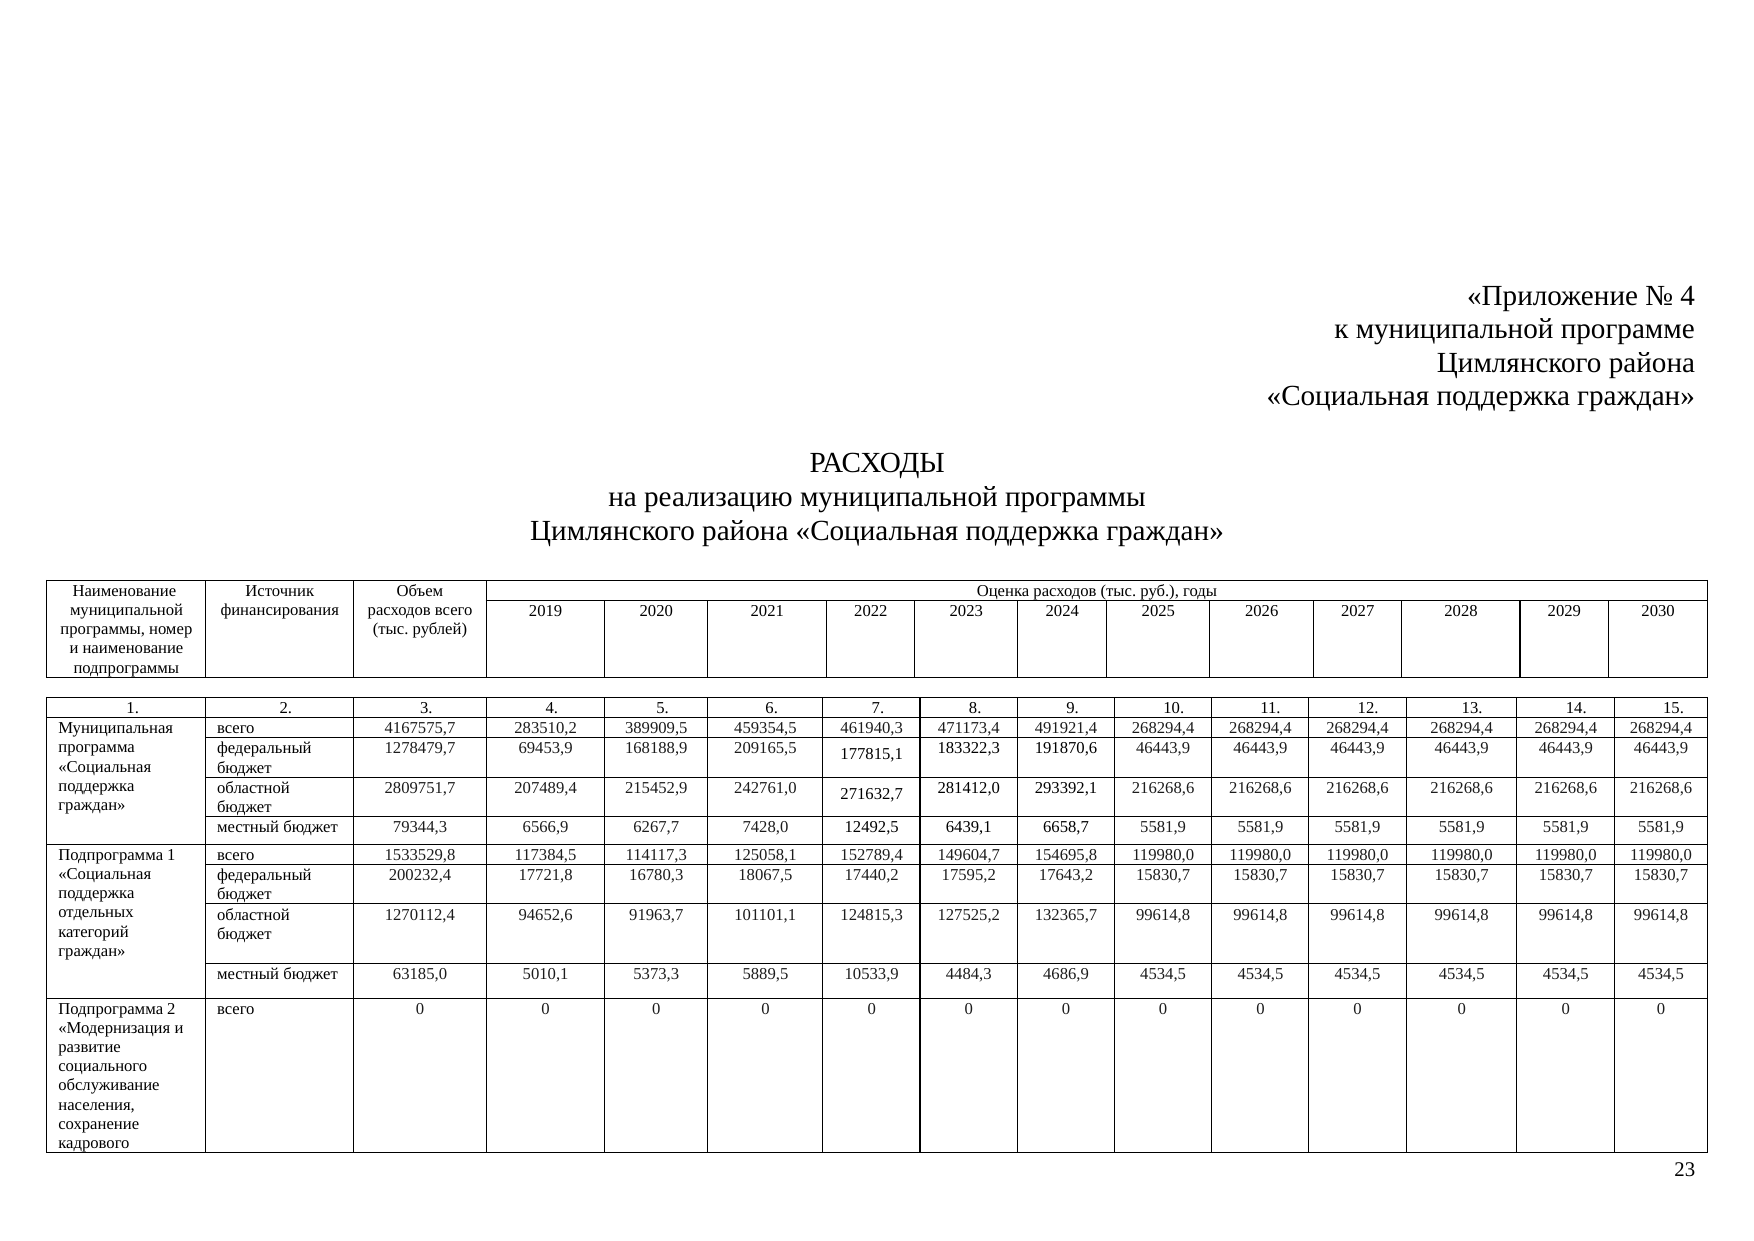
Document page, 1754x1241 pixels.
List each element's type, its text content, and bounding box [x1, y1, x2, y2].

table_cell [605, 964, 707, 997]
table_header [1615, 698, 1707, 717]
table_cell 207489,4 [487, 778, 604, 816]
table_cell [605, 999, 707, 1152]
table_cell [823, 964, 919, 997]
table_cell 2029 [1521, 601, 1608, 677]
table_header [605, 698, 707, 717]
table_cell 7428,0 [708, 817, 822, 844]
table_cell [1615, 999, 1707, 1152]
table_cell 459354,5 [708, 718, 822, 737]
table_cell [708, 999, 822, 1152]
table_cell 2026 [1210, 601, 1313, 677]
table_cell 1533529,8 [354, 845, 486, 864]
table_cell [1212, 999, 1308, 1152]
table_cell 6439,1 [921, 817, 1017, 844]
table_cell 216268,6 [1517, 778, 1614, 816]
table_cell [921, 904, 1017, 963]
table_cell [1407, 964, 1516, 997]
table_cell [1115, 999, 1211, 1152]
table_header [1309, 698, 1406, 717]
table_cell 46443,9 [1517, 738, 1614, 777]
table_cell 5581,9 [1309, 817, 1406, 844]
table_header [1517, 698, 1614, 717]
table_header [1115, 698, 1211, 717]
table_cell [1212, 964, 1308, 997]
table_cell 216268,6 [1115, 778, 1211, 816]
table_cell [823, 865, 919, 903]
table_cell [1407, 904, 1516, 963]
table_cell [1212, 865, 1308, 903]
table_cell 5581,9 [1517, 817, 1614, 844]
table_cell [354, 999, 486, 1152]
table_cell 461940,3 [823, 718, 919, 737]
table_cell 2028 [1402, 601, 1519, 677]
text Цимлянского района [59, 345, 1695, 378]
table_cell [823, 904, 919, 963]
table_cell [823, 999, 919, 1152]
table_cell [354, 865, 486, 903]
table_cell 4167575,7 [354, 718, 486, 737]
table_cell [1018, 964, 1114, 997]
table_cell всего [206, 845, 353, 864]
table_cell федеральный бюджет [206, 738, 353, 777]
table_cell 2022 [827, 601, 914, 677]
table_cell всего [206, 718, 353, 737]
table_cell 2025 [1107, 601, 1209, 677]
table_header [1407, 698, 1516, 717]
table_cell 1278479,7 [354, 738, 486, 777]
table_cell 268294,4 [1212, 718, 1308, 737]
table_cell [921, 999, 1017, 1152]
table_cell 154695,8 [1018, 845, 1114, 864]
table_cell 5581,9 [1407, 817, 1516, 844]
table_cell 268294,4 [1115, 718, 1211, 737]
table_cell 191870,6 [1018, 738, 1114, 777]
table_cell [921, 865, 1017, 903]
table_cell 6566,9 [487, 817, 604, 844]
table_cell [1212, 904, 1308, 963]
table_cell 117384,5 [487, 845, 604, 864]
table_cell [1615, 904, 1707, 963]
table_cell 491921,4 [1018, 718, 1114, 737]
table_cell 216268,6 [1212, 778, 1308, 816]
table_header [823, 698, 919, 717]
table_cell 2019 [487, 601, 604, 677]
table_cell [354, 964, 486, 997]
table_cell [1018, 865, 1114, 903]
table_header [47, 698, 205, 717]
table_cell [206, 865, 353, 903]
table_header [921, 698, 1017, 717]
table_cell Подпрограмма 1 «Социальная поддержка отдельных категорий граждан» [47, 845, 205, 997]
table_cell 2809751,7 [354, 778, 486, 816]
table_cell 209165,5 [708, 738, 822, 777]
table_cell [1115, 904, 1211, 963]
table_header Наименование муниципальной программы, номер и наименование подпрограммы [47, 581, 205, 677]
text РАСХОДЫ [59, 446, 1695, 479]
table_header [487, 698, 604, 717]
table_header [708, 698, 822, 717]
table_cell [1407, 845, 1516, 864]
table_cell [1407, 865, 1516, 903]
table_cell Муниципальная программа «Социальная поддержка граждан» [47, 718, 205, 844]
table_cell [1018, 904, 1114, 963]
table_cell 471173,4 [921, 718, 1017, 737]
table_cell 2027 [1314, 601, 1401, 677]
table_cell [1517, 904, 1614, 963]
table_cell 168188,9 [605, 738, 707, 777]
table_cell 216268,6 [1615, 778, 1707, 816]
text на реализацию муниципальной программы [59, 479, 1695, 513]
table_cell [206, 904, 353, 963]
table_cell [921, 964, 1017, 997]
table_header [354, 698, 486, 717]
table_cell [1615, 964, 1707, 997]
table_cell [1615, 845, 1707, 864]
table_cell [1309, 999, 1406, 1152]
table_cell 216268,6 [1407, 778, 1516, 816]
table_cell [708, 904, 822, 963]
table_header [1212, 698, 1308, 717]
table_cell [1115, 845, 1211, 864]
table_cell 46443,9 [1309, 738, 1406, 777]
table_cell 46443,9 [1115, 738, 1211, 777]
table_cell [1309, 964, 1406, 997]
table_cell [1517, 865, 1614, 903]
table_header Источник финансирования [206, 581, 353, 677]
table_cell 69453,9 [487, 738, 604, 777]
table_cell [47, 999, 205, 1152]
table_cell 79344,3 [354, 817, 486, 844]
table_cell 2030 [1609, 601, 1707, 677]
text Цимлянского района «Социальная поддержка граждан» [59, 513, 1695, 546]
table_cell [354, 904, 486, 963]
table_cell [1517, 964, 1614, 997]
table_cell 268294,4 [1517, 718, 1614, 737]
table_cell 216268,6 [1309, 778, 1406, 816]
table_cell 268294,4 [1615, 718, 1707, 737]
text «Социальная поддержка граждан» [59, 378, 1695, 412]
table_cell местный бюджет [206, 817, 353, 844]
table_header Объем расходов всего (тыс. рублей) [354, 581, 486, 677]
table_cell 268294,4 [1309, 718, 1406, 737]
table_cell 389909,5 [605, 718, 707, 737]
table_header [206, 698, 353, 717]
table_cell 46443,9 [1212, 738, 1308, 777]
table_cell 271632,7 [823, 778, 919, 816]
table_cell 293392,1 [1018, 778, 1114, 816]
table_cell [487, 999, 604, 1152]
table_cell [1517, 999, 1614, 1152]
table_cell 5581,9 [1115, 817, 1211, 844]
table_cell 177815,1 [823, 738, 919, 777]
table_cell 114117,3 [605, 845, 707, 864]
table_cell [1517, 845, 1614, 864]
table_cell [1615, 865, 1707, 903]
table_cell 281412,0 [921, 778, 1017, 816]
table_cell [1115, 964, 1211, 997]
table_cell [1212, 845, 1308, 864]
table_cell 125058,1 [708, 845, 822, 864]
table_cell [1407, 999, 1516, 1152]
table_cell 2024 [1018, 601, 1106, 677]
table_cell 2023 [915, 601, 1017, 677]
table_cell 152789,4 [823, 845, 919, 864]
table_cell 215452,9 [605, 778, 707, 816]
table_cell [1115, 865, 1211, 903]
text «Приложение № 4 [1239, 278, 1695, 311]
table_cell 2021 [708, 601, 826, 677]
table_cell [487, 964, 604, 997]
table_cell 46443,9 [1407, 738, 1516, 777]
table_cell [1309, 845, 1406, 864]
table_cell 6658,7 [1018, 817, 1114, 844]
table_cell 46443,9 [1615, 738, 1707, 777]
table_cell 6267,7 [605, 817, 707, 844]
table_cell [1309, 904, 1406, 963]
table_header Оценка расходов (тыс. руб.), годы [487, 581, 1707, 600]
table_cell 283510,2 [487, 718, 604, 737]
table_cell 149604,7 [921, 845, 1017, 864]
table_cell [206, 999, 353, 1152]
table_cell областной бюджет [206, 778, 353, 816]
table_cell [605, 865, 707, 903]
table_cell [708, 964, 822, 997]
table_header [1018, 698, 1114, 717]
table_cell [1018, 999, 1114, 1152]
table_cell 5581,9 [1615, 817, 1707, 844]
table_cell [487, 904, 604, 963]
table_cell 5581,9 [1212, 817, 1308, 844]
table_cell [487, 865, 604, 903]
table_cell 242761,0 [708, 778, 822, 816]
table_cell 2020 [605, 601, 707, 677]
table_cell 12492,5 [823, 817, 919, 844]
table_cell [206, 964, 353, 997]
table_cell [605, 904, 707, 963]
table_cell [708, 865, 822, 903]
table_cell 183322,3 [921, 738, 1017, 777]
text к муниципальной программе [59, 311, 1695, 345]
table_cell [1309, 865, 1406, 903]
table_cell 268294,4 [1407, 718, 1516, 737]
